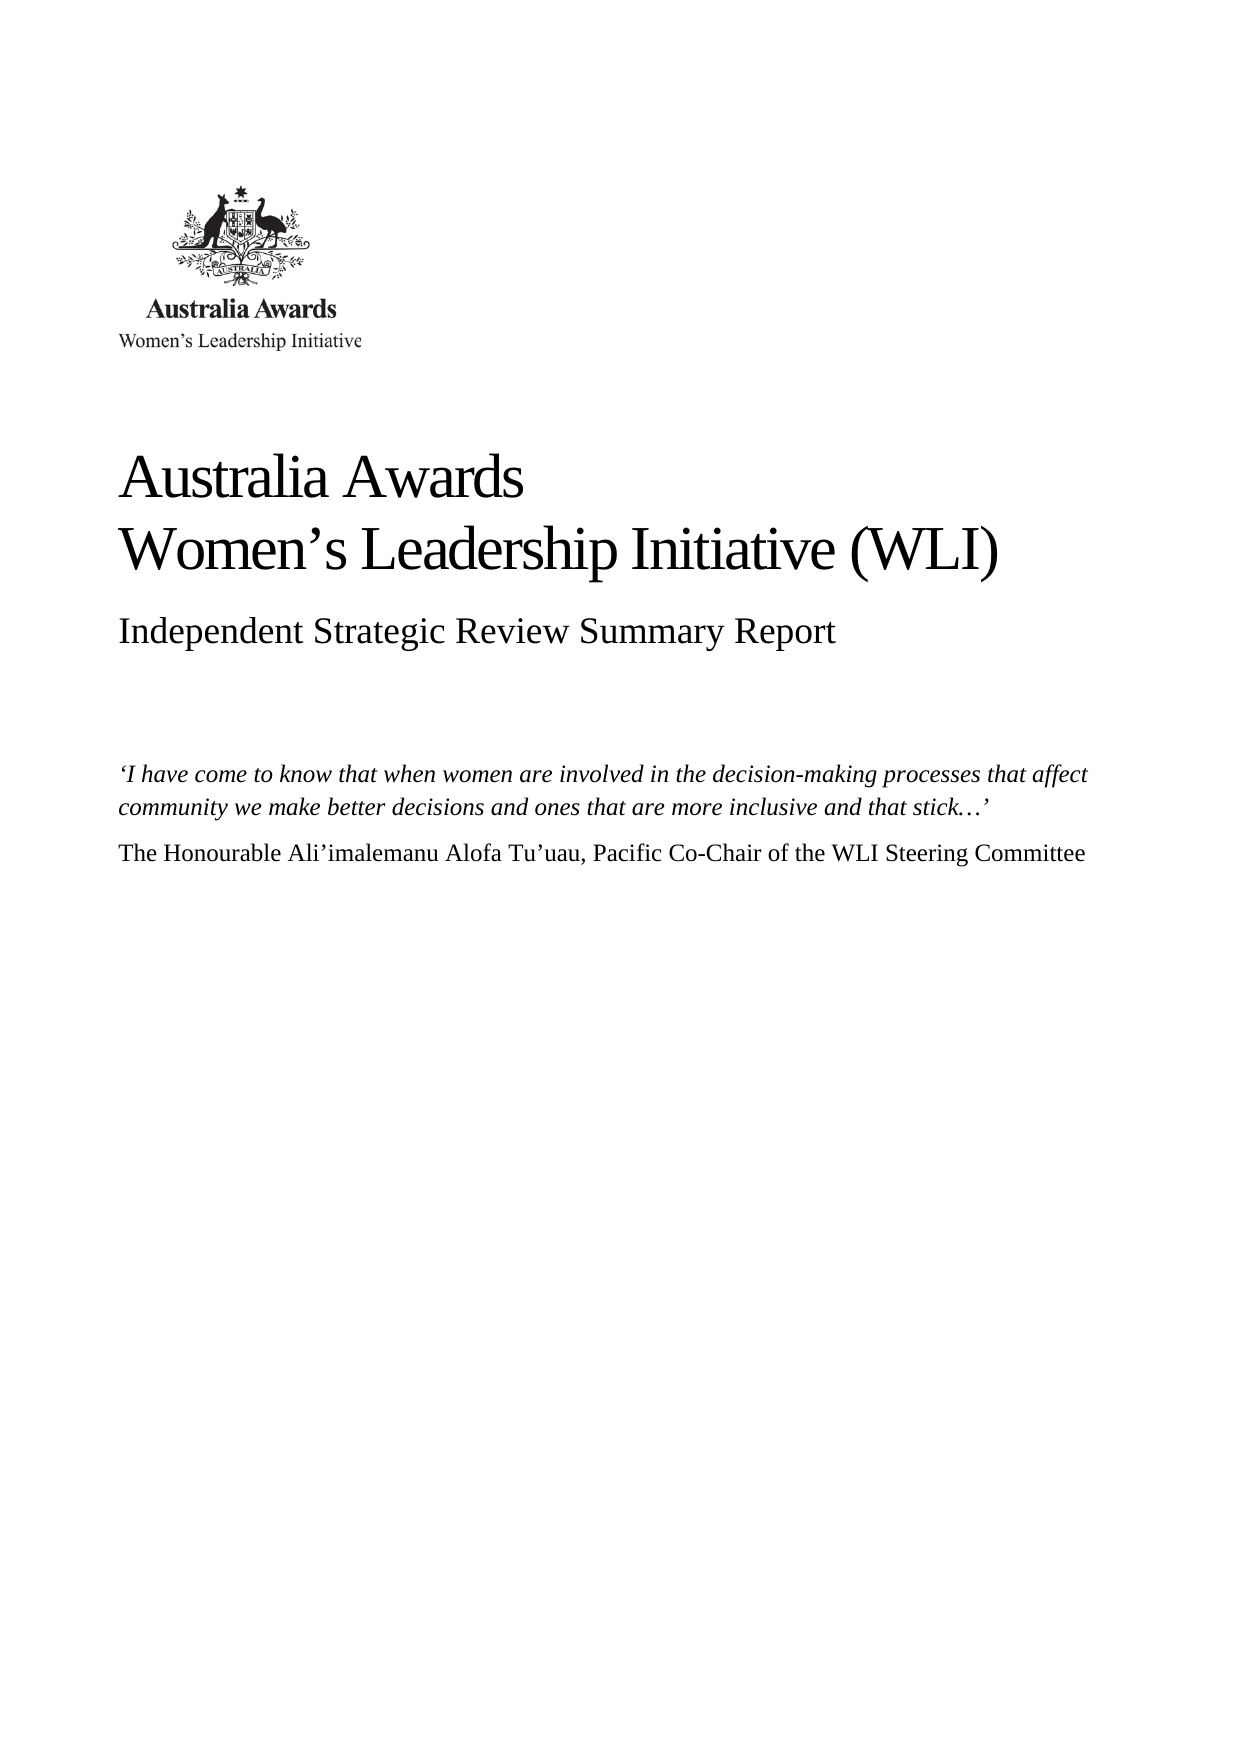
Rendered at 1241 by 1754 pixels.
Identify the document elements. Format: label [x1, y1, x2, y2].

picture [118, 185, 362, 351]
